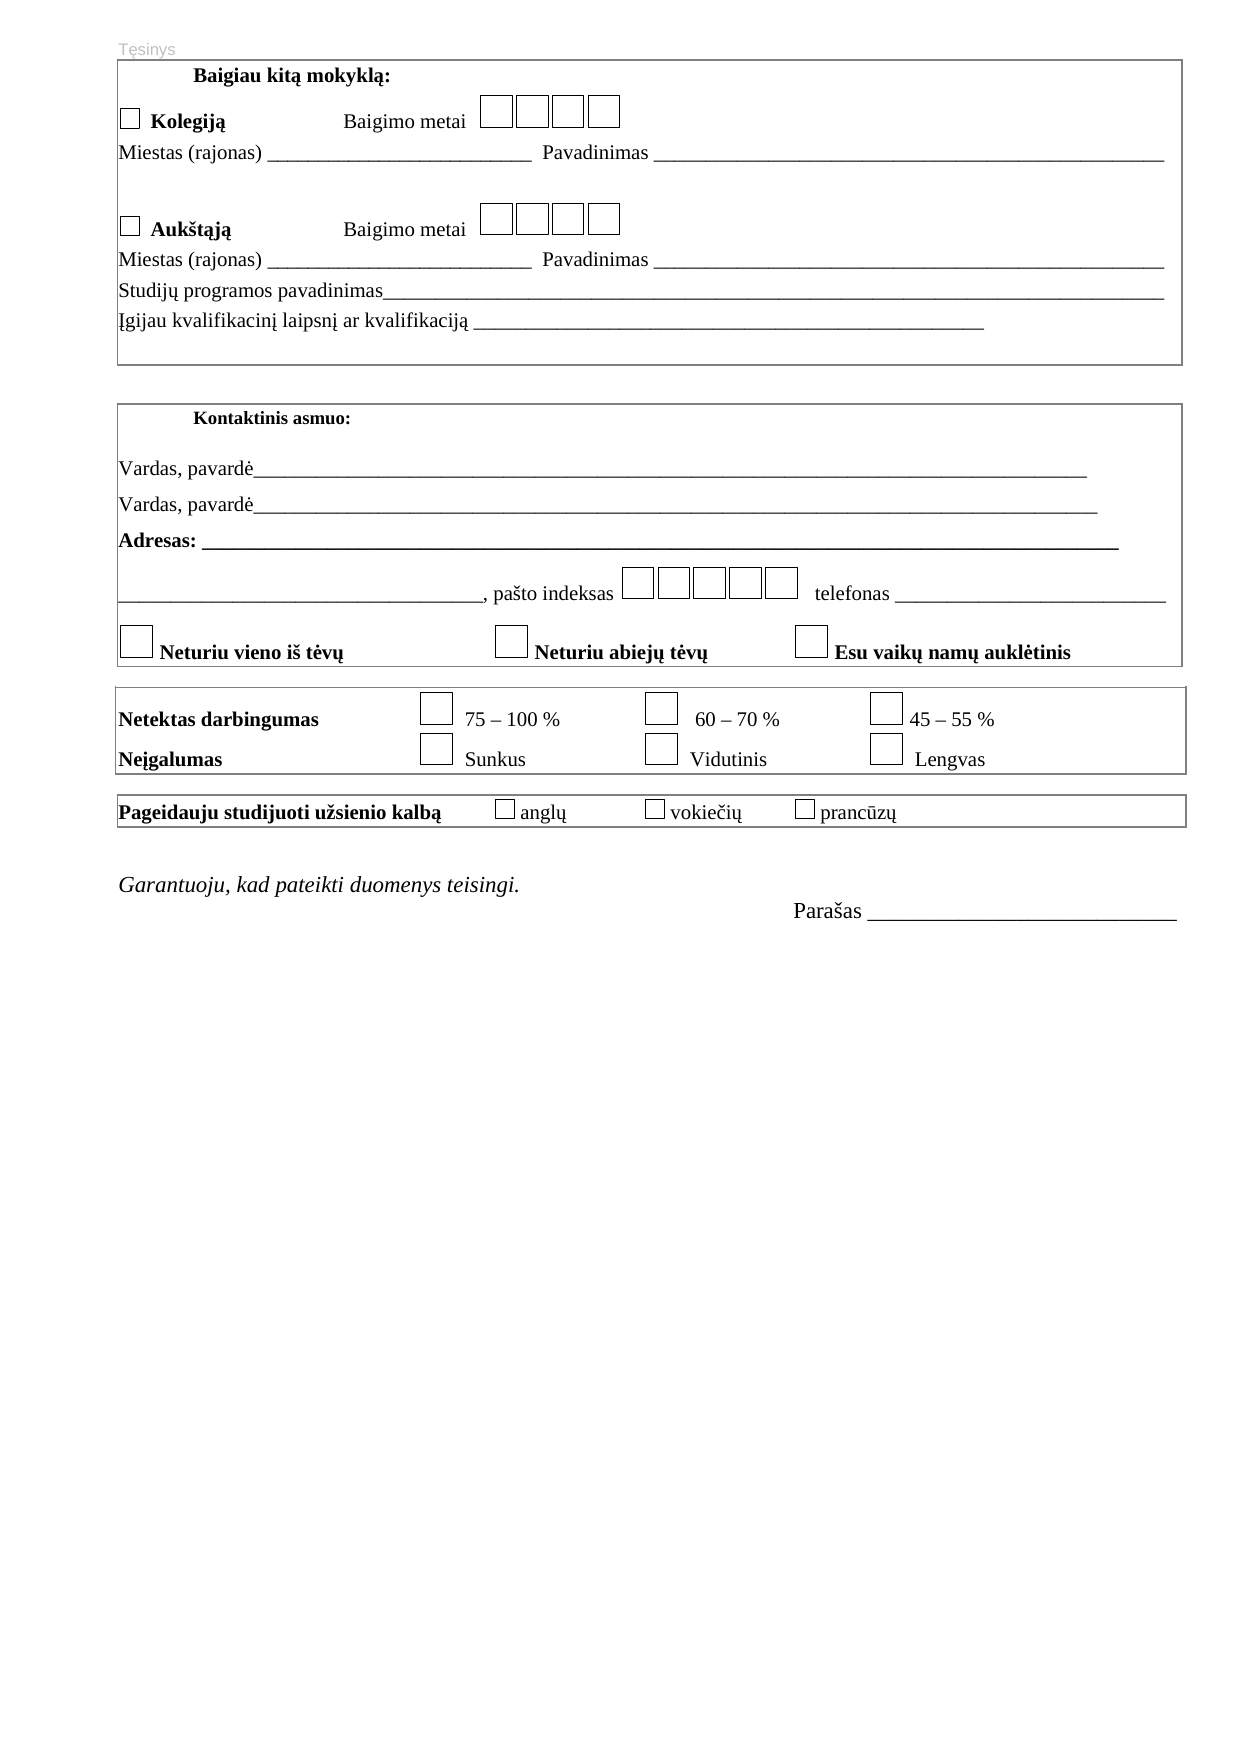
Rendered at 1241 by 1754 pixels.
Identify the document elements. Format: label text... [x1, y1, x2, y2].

text Vardas, pavardė_________________________________________________________________________________ [118, 489, 1181, 516]
text Pageidauju studijuoti užsienio kalbą anglų vokiečių prancūzų [118, 796, 1185, 826]
text Garantuoju, kad pateikti duomenys teisingi. [118, 871, 1181, 897]
text Neįgalumas Sunkus Vidutinis Lengvas [116, 727, 1185, 773]
text Įgijau kvalifikacinį laipsnį ar kvalifikaciją _________________________________________________ [118, 304, 1181, 332]
text Parašas ___________________________ [118, 897, 1181, 924]
text Kontaktinis asmuo: [118, 405, 1181, 428]
text Neturiu vieno iš tėvų Neturiu abiejų tėvų Esu vaikų namų auklėtinis [118, 619, 1181, 666]
text Studijų programos pavadinimas___________________________________________________________________________ [118, 274, 1181, 302]
text Miestas (rajonas) Pavadinimas _________________________________________________ [118, 243, 1181, 271]
text Vardas, pavardė________________________________________________________________________________ [118, 456, 1181, 480]
text Miestas (rajonas) Pavadinimas _________________________________________________ [118, 136, 1181, 164]
text Baigiau kitą mokyklą: [118, 61, 1181, 87]
text ___________________________________, pašto indeksas telefonas __________________________ [118, 561, 1181, 605]
text Netektas darbingumas 75 – 100 % 60 – 70 % 45 – 55 % [116, 688, 1185, 727]
text Aukštąją Baigimo metai [118, 197, 1181, 241]
text Adresas: ________________________________________________________________________________________ [118, 525, 1181, 552]
text Kolegiją Baigimo metai [118, 89, 1181, 133]
